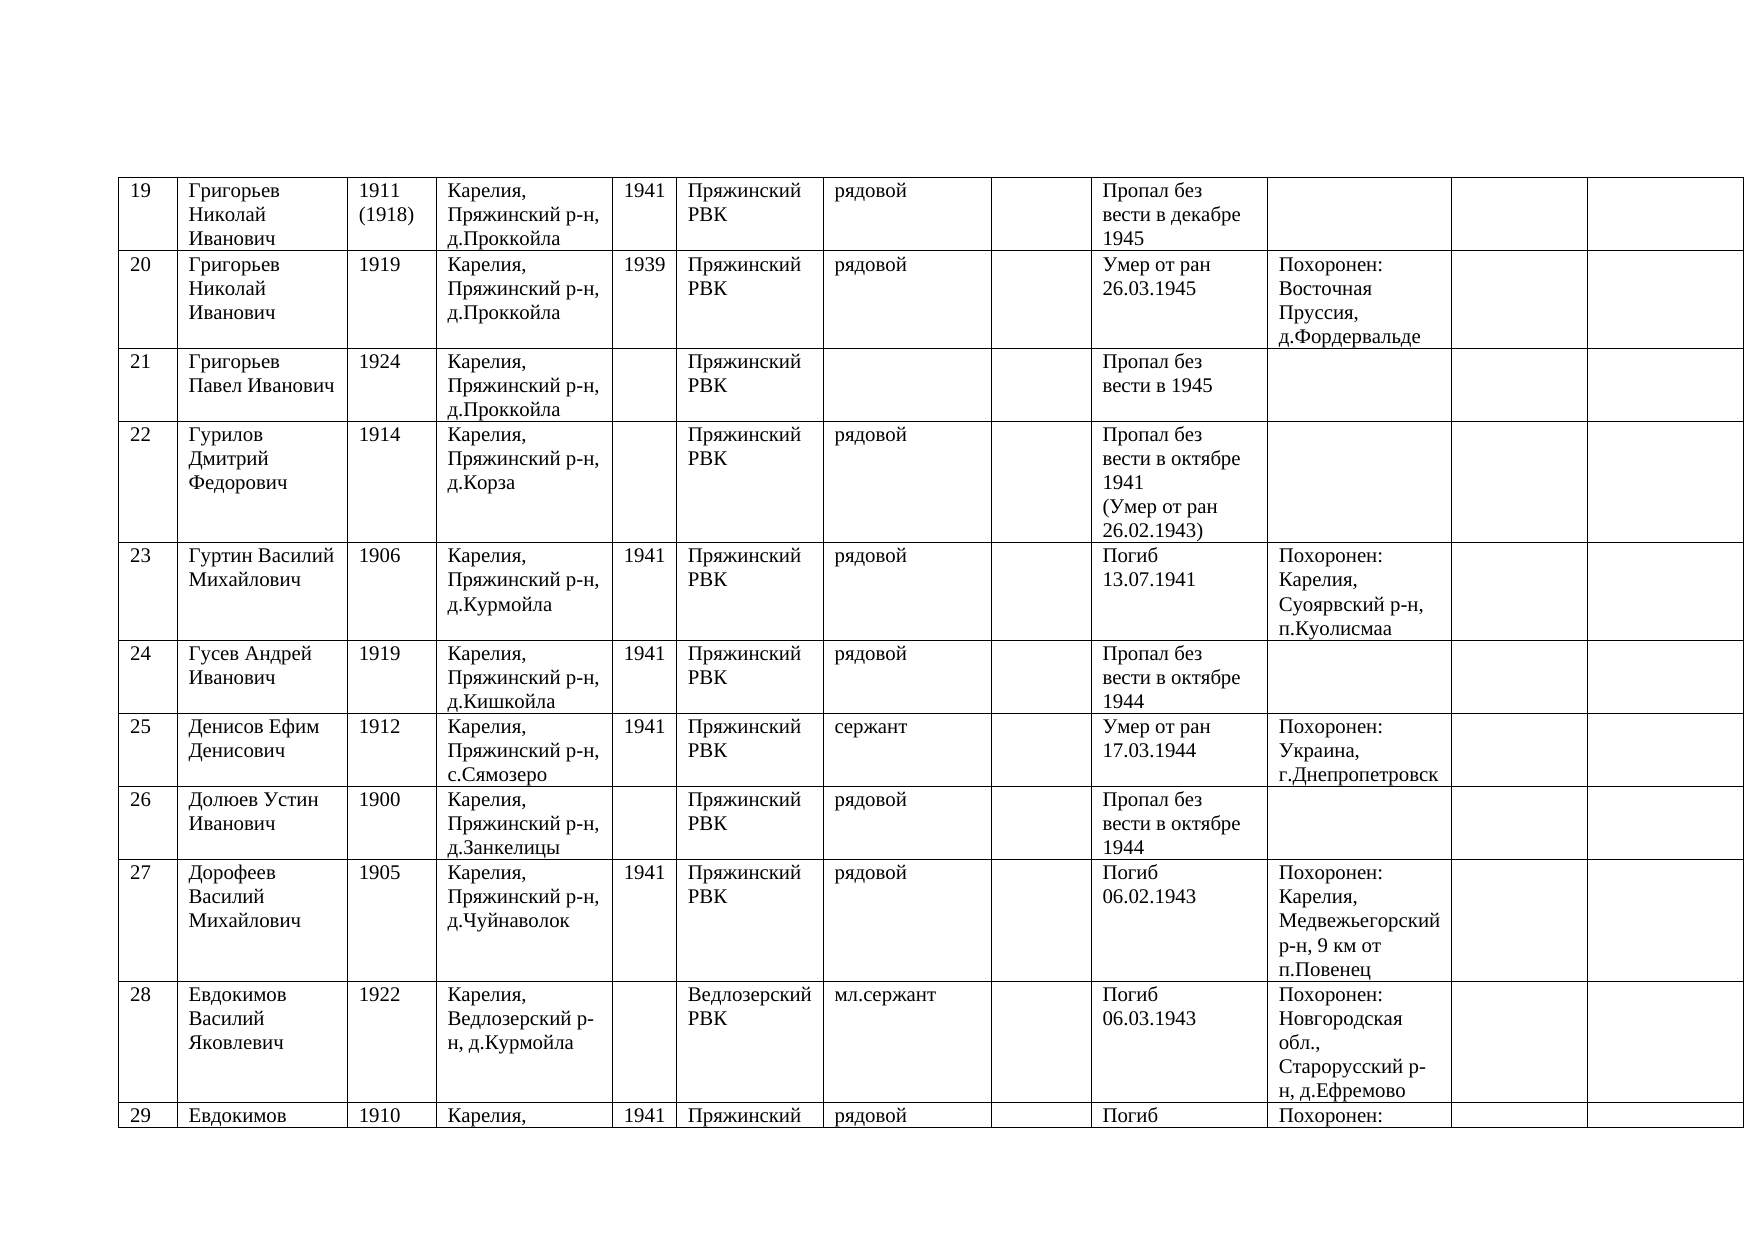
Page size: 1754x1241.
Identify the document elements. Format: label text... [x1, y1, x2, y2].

table_cell рядовой [824, 787, 991, 859]
table_cell Пряжинский РВК [677, 543, 823, 639]
table_cell Пряжинский РВК [677, 787, 823, 859]
table_cell 1922 [348, 982, 436, 1102]
table_cell 1900 [348, 787, 436, 859]
table_cell Карелия, Пряжинский р-н, д.Проккойла [437, 178, 612, 250]
table_cell [992, 178, 1091, 250]
table_cell рядовой [824, 178, 991, 250]
table_cell Пряжинский РВК [677, 641, 823, 713]
table_cell [1452, 422, 1587, 542]
table_cell рядовой [824, 860, 991, 981]
table_cell [824, 349, 991, 421]
table_cell 23 [119, 543, 177, 639]
table_cell 1911 (1918) [348, 178, 436, 250]
table_cell [1452, 251, 1587, 348]
table_cell 21 [119, 349, 177, 421]
table_cell Карелия, Ведлозерский р-н, д.Курмойла [437, 982, 612, 1102]
table_cell Гуртин Василий Михайлович [178, 543, 347, 639]
table_cell Дорофеев Василий Михайлович [178, 860, 347, 981]
table_cell мл.сержант [824, 982, 991, 1102]
table_cell Пропал без вести в 1945 [1092, 349, 1267, 421]
table_cell Погиб 13.07.1941 [1092, 543, 1267, 639]
table_cell 1919 [348, 251, 436, 348]
table_cell Пряжинский РВК [677, 422, 823, 542]
table_cell 24 [119, 641, 177, 713]
table_cell 25 [119, 714, 177, 786]
table_cell [992, 714, 1091, 786]
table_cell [1268, 1103, 1451, 1127]
table_cell 1939 [613, 251, 676, 348]
table_cell Карелия, Пряжинский р-н, д.Курмойла [437, 543, 612, 639]
table_cell 1924 [348, 349, 436, 421]
table_cell 28 [119, 982, 177, 1102]
table_cell [992, 982, 1091, 1102]
table_cell Карелия, Пряжинский р-н, д.Чуйнаволок [437, 860, 612, 981]
table_cell Карелия, Пряжинский р-н, д.Корза [437, 422, 612, 542]
table_cell 20 [119, 251, 177, 348]
table_cell [1588, 178, 1743, 250]
table_cell Пропал без вести в октябре 1944 [1092, 787, 1267, 859]
table_cell рядовой [824, 251, 991, 348]
table_cell Погиб 06.03.1943 [1092, 982, 1267, 1102]
table_cell [1588, 982, 1743, 1102]
table_cell 1914 [348, 422, 436, 542]
table_cell [613, 982, 676, 1102]
table_cell [1588, 251, 1743, 348]
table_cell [178, 1103, 347, 1127]
table_cell [1268, 641, 1451, 713]
table_cell Григорьев Николай Иванович [178, 251, 347, 348]
table_cell Пряжинский РВК [677, 178, 823, 250]
table_cell Григорьев Павел Иванович [178, 349, 347, 421]
table_cell 1941 [613, 860, 676, 981]
table_cell 27 [119, 860, 177, 981]
table_cell Похоронен: Новгородская обл., Старорусский р-н, д.Ефремово [1268, 982, 1451, 1102]
table_cell Пряжинский РВК [677, 714, 823, 786]
table_cell Похоронен: Украина, г.Днепропетровск [1268, 714, 1451, 786]
table_cell 1941 [613, 714, 676, 786]
table_cell 22 [119, 422, 177, 542]
table_cell [613, 349, 676, 421]
table_cell Пропал без вести в декабре 1945 [1092, 178, 1267, 250]
table_cell Карелия, Пряжинский р-н, д.Проккойла [437, 251, 612, 348]
table_cell Карелия, Пряжинский р-н, д.Занкелицы [437, 787, 612, 859]
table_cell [437, 1103, 612, 1127]
table_cell [613, 787, 676, 859]
table_cell Пряжинский РВК [677, 1103, 823, 1127]
table_cell [1452, 982, 1587, 1102]
table_cell Пряжинский РВК [677, 349, 823, 421]
table_cell Денисов Ефим Денисович [178, 714, 347, 786]
table_cell [1588, 641, 1743, 713]
table_cell [992, 641, 1091, 713]
table_cell [1588, 349, 1743, 421]
table_cell [992, 543, 1091, 639]
table_cell 1906 [348, 543, 436, 639]
table_cell [992, 787, 1091, 859]
table_cell Умер от ран 17.03.1944 [1092, 714, 1267, 786]
table_cell 1941 [613, 641, 676, 713]
table_cell Григорьев Николай Иванович [178, 178, 347, 250]
table_cell Похоронен: Карелия, Медвежьегорский р-н, 9 км от п.Повенец [1268, 860, 1451, 981]
table_cell 1941 [613, 1103, 676, 1127]
table_cell [1452, 1103, 1587, 1127]
table_cell [1588, 543, 1743, 639]
table_cell Карелия, Пряжинский р-н, с.Сямозеро [437, 714, 612, 786]
table_cell Пряжинский РВК [677, 251, 823, 348]
table_cell Карелия, Пряжинский р-н, д.Проккойла [437, 349, 612, 421]
table_cell [1452, 349, 1587, 421]
table_cell [1452, 787, 1587, 859]
table_cell [992, 251, 1091, 348]
table_cell 1912 [348, 714, 436, 786]
table_cell Евдокимов Василий Яковлевич [178, 982, 347, 1102]
table_cell 1919 [348, 641, 436, 713]
table_cell 29 [119, 1103, 177, 1127]
table_cell рядовой [824, 1103, 991, 1127]
table_cell [1452, 543, 1587, 639]
table_cell Похоронен: Восточная Пруссия, д.Фордервальде [1268, 251, 1451, 348]
table_cell Гурилов Дмитрий Федорович [178, 422, 347, 542]
table_cell [992, 349, 1091, 421]
table_cell [1452, 860, 1587, 981]
table_cell рядовой [824, 543, 991, 639]
table_cell [992, 422, 1091, 542]
table_cell [1452, 714, 1587, 786]
table_cell [1268, 178, 1451, 250]
table_cell Ведлозерский РВК [677, 982, 823, 1102]
table_cell [1588, 860, 1743, 981]
table_cell Погиб 06.02.1943 [1092, 860, 1267, 981]
table_cell Долюев Устин Иванович [178, 787, 347, 859]
table_cell [1588, 787, 1743, 859]
table_cell Карелия, Пряжинский р-н, д.Кишкойла [437, 641, 612, 713]
table_cell [1588, 714, 1743, 786]
table_cell [1268, 349, 1451, 421]
table_cell рядовой [824, 422, 991, 542]
table_cell Пропал без вести в октябре 1941 (Умер от ран 26.02.1943) [1092, 422, 1267, 542]
table_cell [1452, 641, 1587, 713]
table_cell 1941 [613, 543, 676, 639]
table_cell [1588, 1103, 1743, 1127]
table_cell Пряжинский РВК [677, 860, 823, 981]
table_cell 19 [119, 178, 177, 250]
table_cell [1268, 422, 1451, 542]
table_cell [992, 1103, 1091, 1127]
table_cell [1588, 422, 1743, 542]
table_cell [992, 860, 1091, 981]
table_cell 26 [119, 787, 177, 859]
table_cell Умер от ран 26.03.1945 [1092, 251, 1267, 348]
table_cell 1910 [348, 1103, 436, 1127]
table_cell [1268, 787, 1451, 859]
table_cell Похоронен: Карелия, Суоярвский р-н, п.Куолисмаа [1268, 543, 1451, 639]
table_cell Гусев Андрей Иванович [178, 641, 347, 713]
table_cell Пропал без вести в октябре 1944 [1092, 641, 1267, 713]
table_cell рядовой [824, 641, 991, 713]
table_cell Погиб 23.11.1943 [1092, 1103, 1267, 1127]
table_cell [613, 422, 676, 542]
table_cell сержант [824, 714, 991, 786]
table_cell [1452, 178, 1587, 250]
table_cell 1905 [348, 860, 436, 981]
table_cell 1941 [613, 178, 676, 250]
